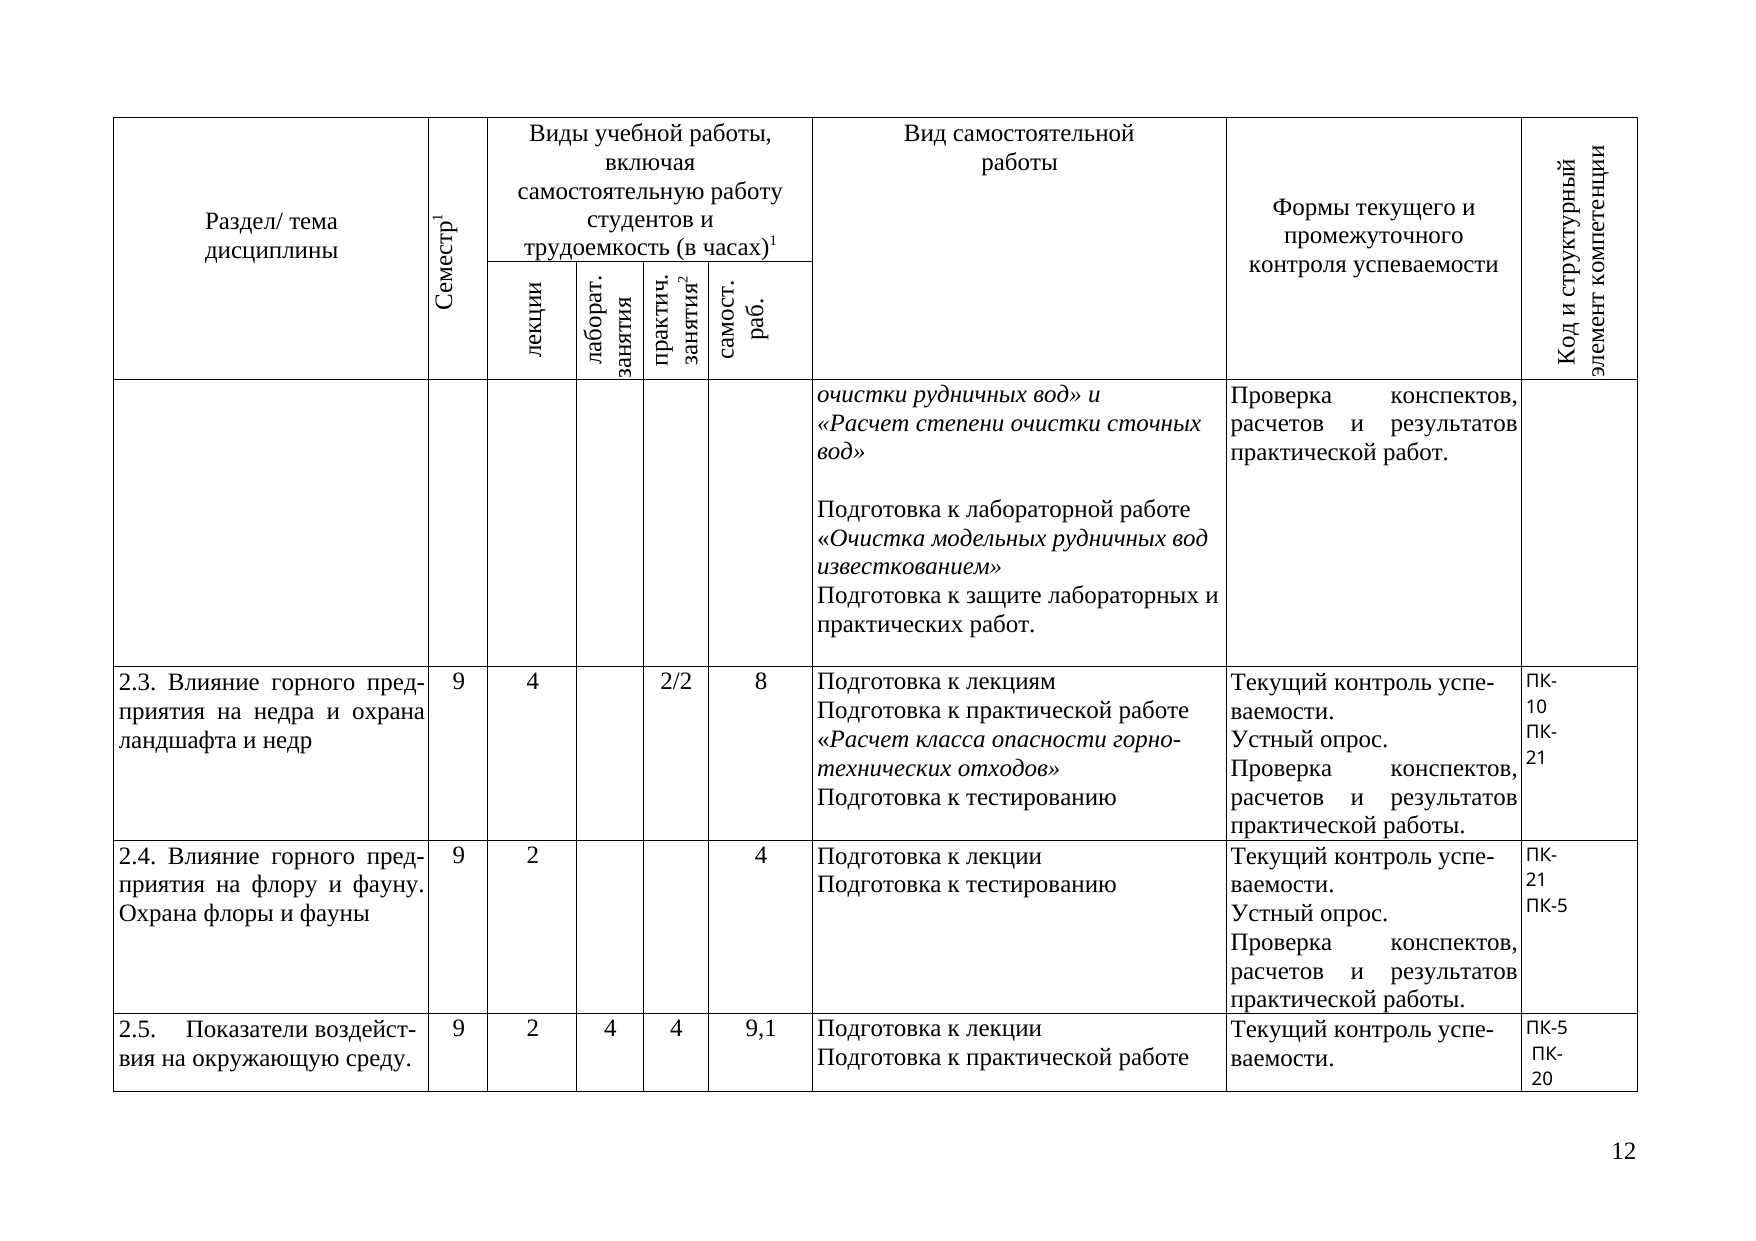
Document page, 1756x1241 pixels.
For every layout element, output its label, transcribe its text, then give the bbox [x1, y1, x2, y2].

table_cell лекции [488, 262, 576, 379]
table_cell 2.5. Показатели воздейст- вия на окружающую среду. [114, 1014, 428, 1091]
table_header Раздел/ тема дисциплины [114, 118, 428, 379]
table_cell Подготовка к лекции Подготовка к практической работе [813, 1014, 1226, 1091]
table_cell 2.4. Влияние горного пред- приятия на флору и фауну. Охрана флоры и фауны [114, 841, 428, 1013]
table_cell 2 [488, 1014, 576, 1091]
table_cell самост. раб. [709, 262, 812, 379]
table_cell ПК-5 ПК-20 [1522, 1014, 1637, 1091]
table_cell 9 [429, 841, 487, 1013]
table_cell [429, 380, 487, 666]
table_header Код и структурный элемент компетенции [1522, 118, 1637, 379]
table_cell Текущий контроль успе- ваемости. Устный опрос. Проверка конспектов, расчетов и результатов практической работы. [1227, 667, 1521, 840]
table_cell 4 [644, 1014, 708, 1091]
table_cell [114, 380, 428, 666]
table_cell [709, 380, 812, 666]
table_cell очистки рудничных вод» и «Расчет степени очистки сточных вод» Подготовка к лабораторной работе «Очистка модельных рудничных вод известкованием» Подготовка к защите лабораторных и практических работ. [813, 380, 1226, 666]
table_cell [577, 380, 643, 666]
table_cell [488, 380, 576, 666]
table_cell [577, 667, 643, 840]
table_cell [1522, 380, 1637, 666]
table_cell [577, 841, 643, 1013]
table_cell лаборат. занятия [577, 262, 643, 379]
table_header Виды учебной работы, включая самостоятельную работу студентов и трудоемкость (в часах)1 [488, 118, 812, 261]
table_cell 4 [577, 1014, 643, 1091]
table_cell 4 [709, 841, 812, 1013]
table_cell 9,1 [709, 1014, 812, 1091]
table_cell 9 [429, 667, 487, 840]
table_cell Проверка конспектов, расчетов и результатов практической работ. [1227, 380, 1521, 666]
table_cell Подготовка к лекциям Подготовка к практической работе «Расчет класса опасности горно- технических отходов» Подготовка к тестированию [813, 667, 1226, 840]
table_cell 9 [429, 1014, 487, 1091]
table_cell [644, 380, 708, 666]
table_header Семестр1 [429, 118, 487, 379]
table_cell 2.3. Влияние горного пред- приятия на недра и охрана ландшафта и недр [114, 667, 428, 840]
table_header Формы текущего и промежуточного контроля успеваемости [1227, 118, 1521, 379]
table_cell 2 [488, 841, 576, 1013]
table_cell [644, 841, 708, 1013]
table_cell 2/2 [644, 667, 708, 840]
table_cell Текущий контроль успе- ваемости. [1227, 1014, 1521, 1091]
table_cell 8 [709, 667, 812, 840]
table_cell ПК-21 ПК-5 [1522, 841, 1637, 1013]
table_cell Текущий контроль успе- ваемости. Устный опрос. Проверка конспектов, расчетов и результатов практической работы. [1227, 841, 1521, 1013]
table_cell практич. занятия2 [644, 262, 708, 379]
table_cell ПК-10 ПК-21 [1522, 667, 1637, 840]
table_cell 4 [488, 667, 576, 840]
table_cell Подготовка к лекции Подготовка к тестированию [813, 841, 1226, 1013]
table_header Вид самостоятельной работы [813, 118, 1226, 379]
